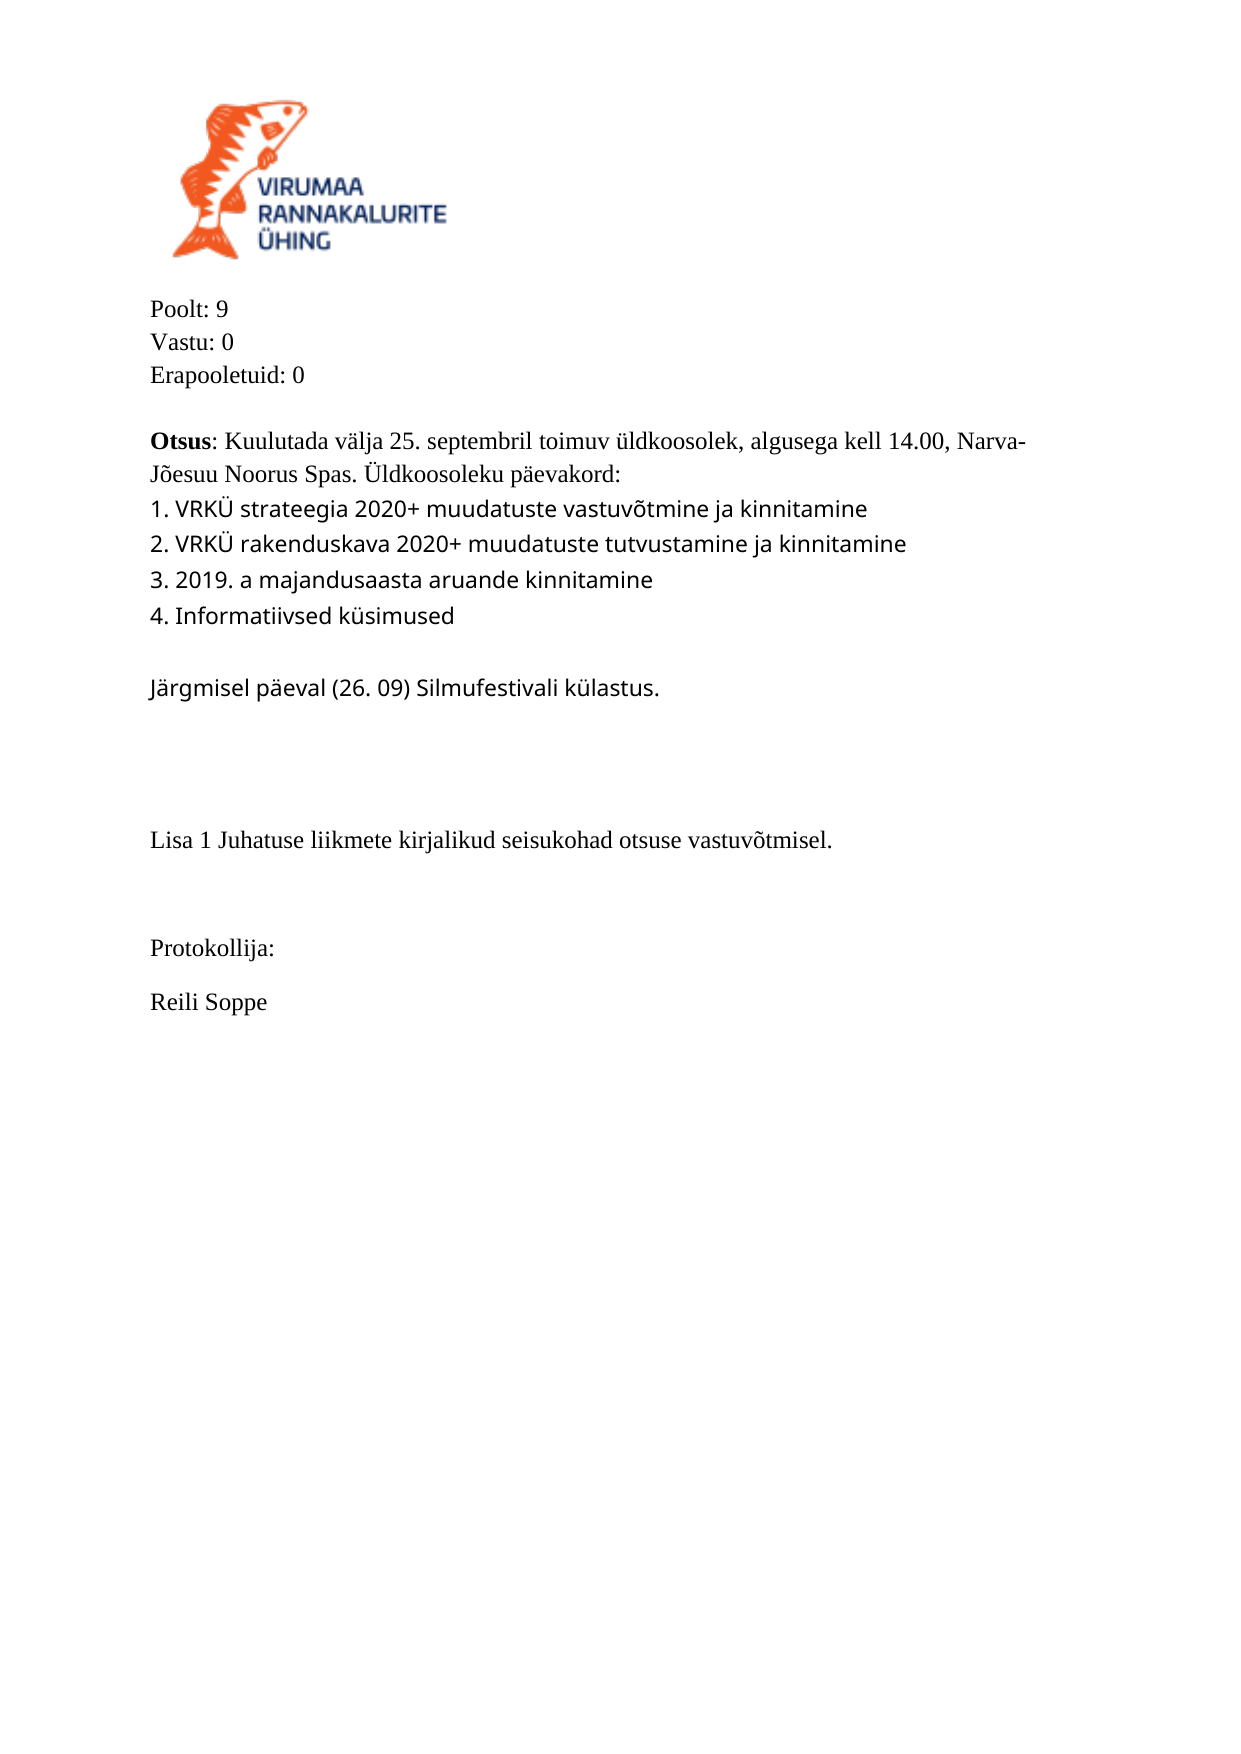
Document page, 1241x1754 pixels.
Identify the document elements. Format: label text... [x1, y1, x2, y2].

text Otsus: Kuulutada välja 25. septembril toimuv üldkoosolek, algusega kell 14.00, Narva-Jõesuu Noorus Spas. Üldkoosoleku päevakord: [150, 426, 1090, 488]
text Erapooletuid: 0 [150, 360, 1090, 389]
text Vastu: 0 [150, 327, 1090, 356]
text Lisa 1 Juhatuse liikmete kirjalikud seisukohad otsuse vastuvõtmisel. [150, 792, 1090, 854]
text Poolt: 9 [150, 294, 1090, 323]
text Reili Soppe [150, 987, 1090, 1016]
text Protokollija: [150, 933, 1090, 962]
text Järgmisel päeval (26. 09) Silmufestivali külastus. [150, 672, 1090, 703]
text 1. VRKÜ strateegia 2020+ muudatuste vastuvõtmine ja kinnitamine 2. VRKÜ rakenduskava 2020+ muudatuste tutvustamine ja kinnitamine 3. 2019. a majandusaasta aruande kinnitamine 4. Informatiivsed küsimused [150, 492, 1090, 632]
